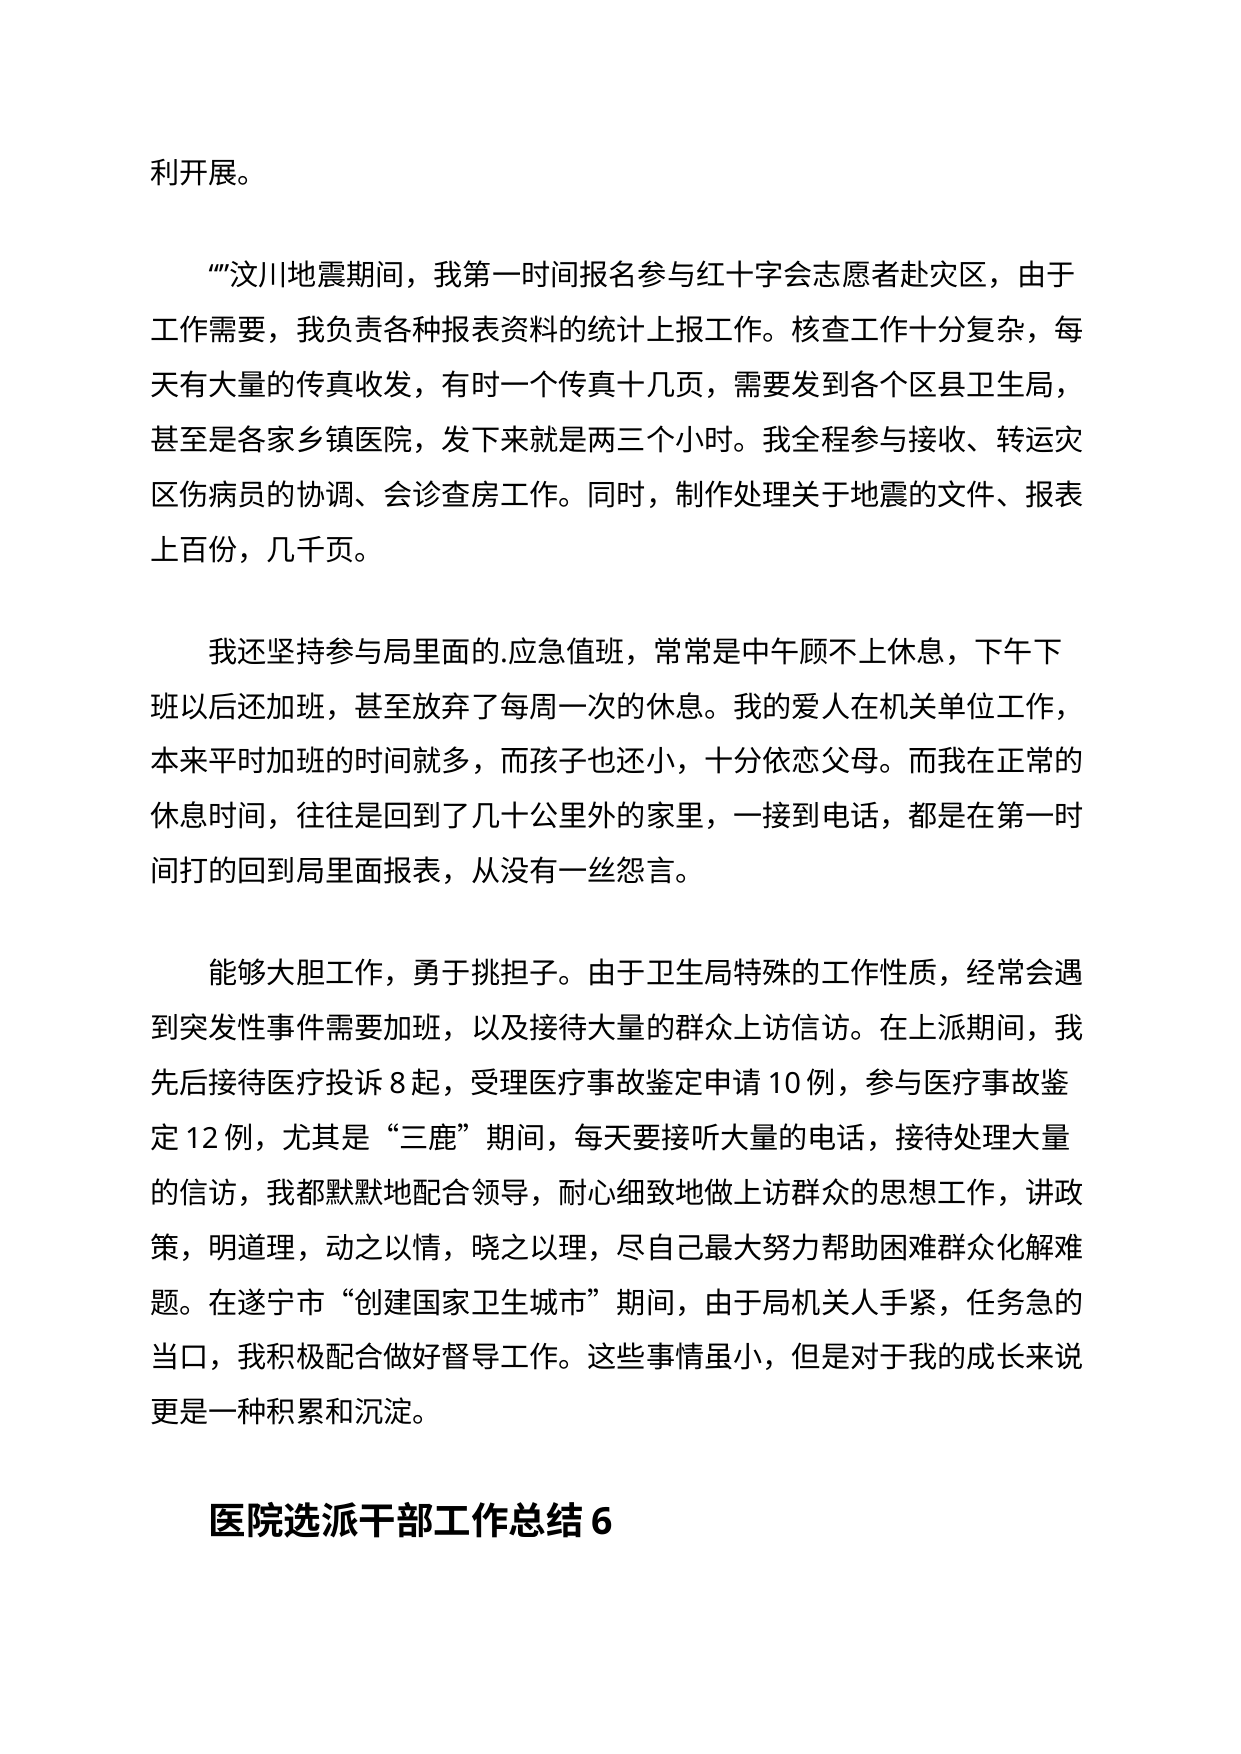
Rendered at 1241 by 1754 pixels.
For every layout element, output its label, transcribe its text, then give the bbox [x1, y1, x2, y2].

text 我还坚持参与局里面的.应急值班，常常是中午顾不上休息，下午下班以后还加班，甚至放弃了每周一次的休息。我的爱人在机关单位工作，本来平时加班的时间就多，而孩子也还小，十分依恋父母。而我在正常的休息时间，往往是回到了几十公里外的家里，一接到电话，都是在第一时间打的回到局里面报表，从没有一丝怨言。 [150, 628, 1090, 890]
text 医院选派干部工作总结6 [150, 1491, 1090, 1545]
text 能够大胆工作，勇于挑担子。由于卫生局特殊的工作性质，经常会遇到突发性事件需要加班，以及接待大量的群众上访信访。在上派期间，我先后接待医疗投诉8起，受理医疗事故鉴定申请10例，参与医疗事故鉴定12例，尤其是“三鹿”期间，每天要接听大量的电话，接待处理大量的信访，我都默默地配合领导，耐心细致地做上访群众的思想工作，讲政策，明道理，动之以情，晓之以理，尽自己最大努力帮助困难群众化解难题。在遂宁市“创建国家卫生城市”期间，由于局机关人手紧，任务急的当口，我积极配合做好督导工作。这些事情虽小，但是对于我的成长来说更是一种积累和沉淀。 [150, 949, 1090, 1431]
text “”汶川地震期间，我第一时间报名参与红十字会志愿者赴灾区，由于工作需要，我负责各种报表资料的统计上报工作。核查工作十分复杂，每天有大量的传真收发，有时一个传真十几页，需要发到各个区县卫生局，甚至是各家乡镇医院，发下来就是两三个小时。我全程参与接收、转运灾区伤病员的协调、会诊查房工作。同时，制作处理关于地震的文件、报表上百份，几千页。 [150, 252, 1090, 569]
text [150, 150, 1090, 192]
